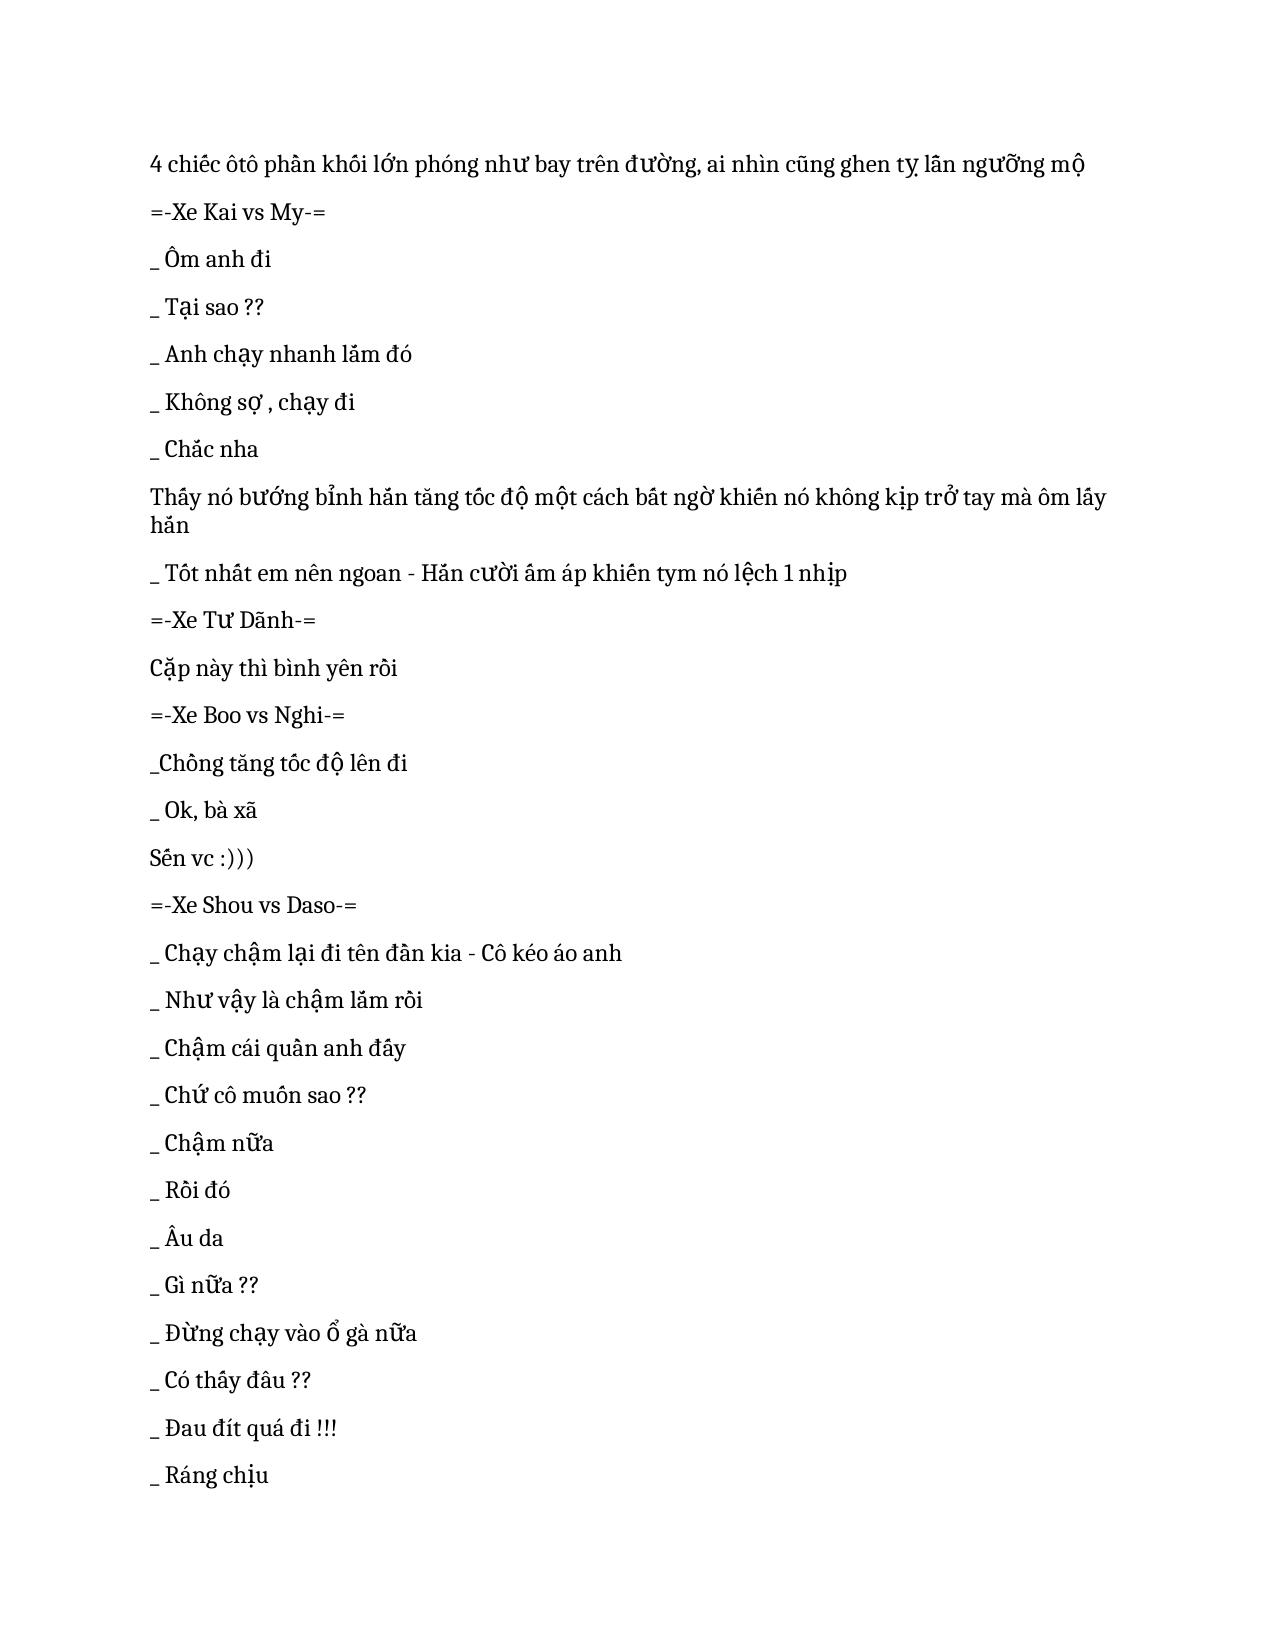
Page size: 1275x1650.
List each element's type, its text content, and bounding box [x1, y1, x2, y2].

text _ Không sợ , chạy đi [150, 387, 1125, 416]
text Sến vc :))) [150, 844, 1125, 872]
text _ Anh chạy nhanh lắm đó [150, 340, 1125, 369]
text 4 chiếc ôtô phần khối lớn phóng như bay trên đường, ai nhìn cũng ghen tỵ lẫn ngưỡng mộ [150, 150, 1125, 179]
text _ Chậm cái quần anh đấy [150, 1034, 1125, 1062]
text _ Gì nữa ?? [150, 1271, 1125, 1300]
text _ Rồi đó [150, 1176, 1125, 1205]
text _Chồng tăng tốc độ lên đi [150, 749, 1125, 777]
text _ Đừng chạy vào ổ gà nữa [150, 1319, 1125, 1347]
text _ Có thấy đâu ?? [150, 1366, 1125, 1395]
text _ Ôm anh đi [150, 245, 1125, 274]
text _ Tại sao ?? [150, 292, 1125, 321]
text _ Chắc nha [150, 435, 1125, 464]
text Cặp này thì bình yên rồi [150, 654, 1125, 682]
text =-Xe Kai vs My-= [150, 197, 1125, 226]
text _ Ráng chịu [150, 1461, 1125, 1490]
text _ Chứ cô muốn sao ?? [150, 1081, 1125, 1110]
text _ Tốt nhất em nên ngoan - Hắn cười ấm áp khiến tym nó lệch 1 nhịp [150, 559, 1125, 587]
text _ Đau đít quá đi !!! [150, 1414, 1125, 1442]
text _ Chạy chậm lại đi tên đần kia - Cô kéo áo anh [150, 939, 1125, 967]
text =-Xe Tư Dãnh-= [150, 606, 1125, 635]
text _ Ok, bà xã [150, 796, 1125, 825]
text _ Chậm nữa [150, 1129, 1125, 1157]
text Thấy nó bướng bỉnh hắn tăng tốc độ một cách bất ngờ khiến nó không kịp trở tay mà ôm lấy hắn [150, 482, 1125, 540]
text _ Âu da [150, 1224, 1125, 1252]
text =-Xe Shou vs Daso-= [150, 891, 1125, 920]
text =-Xe Boo vs Nghi-= [150, 701, 1125, 730]
text _ Như vậy là chậm lắm rồi [150, 986, 1125, 1015]
